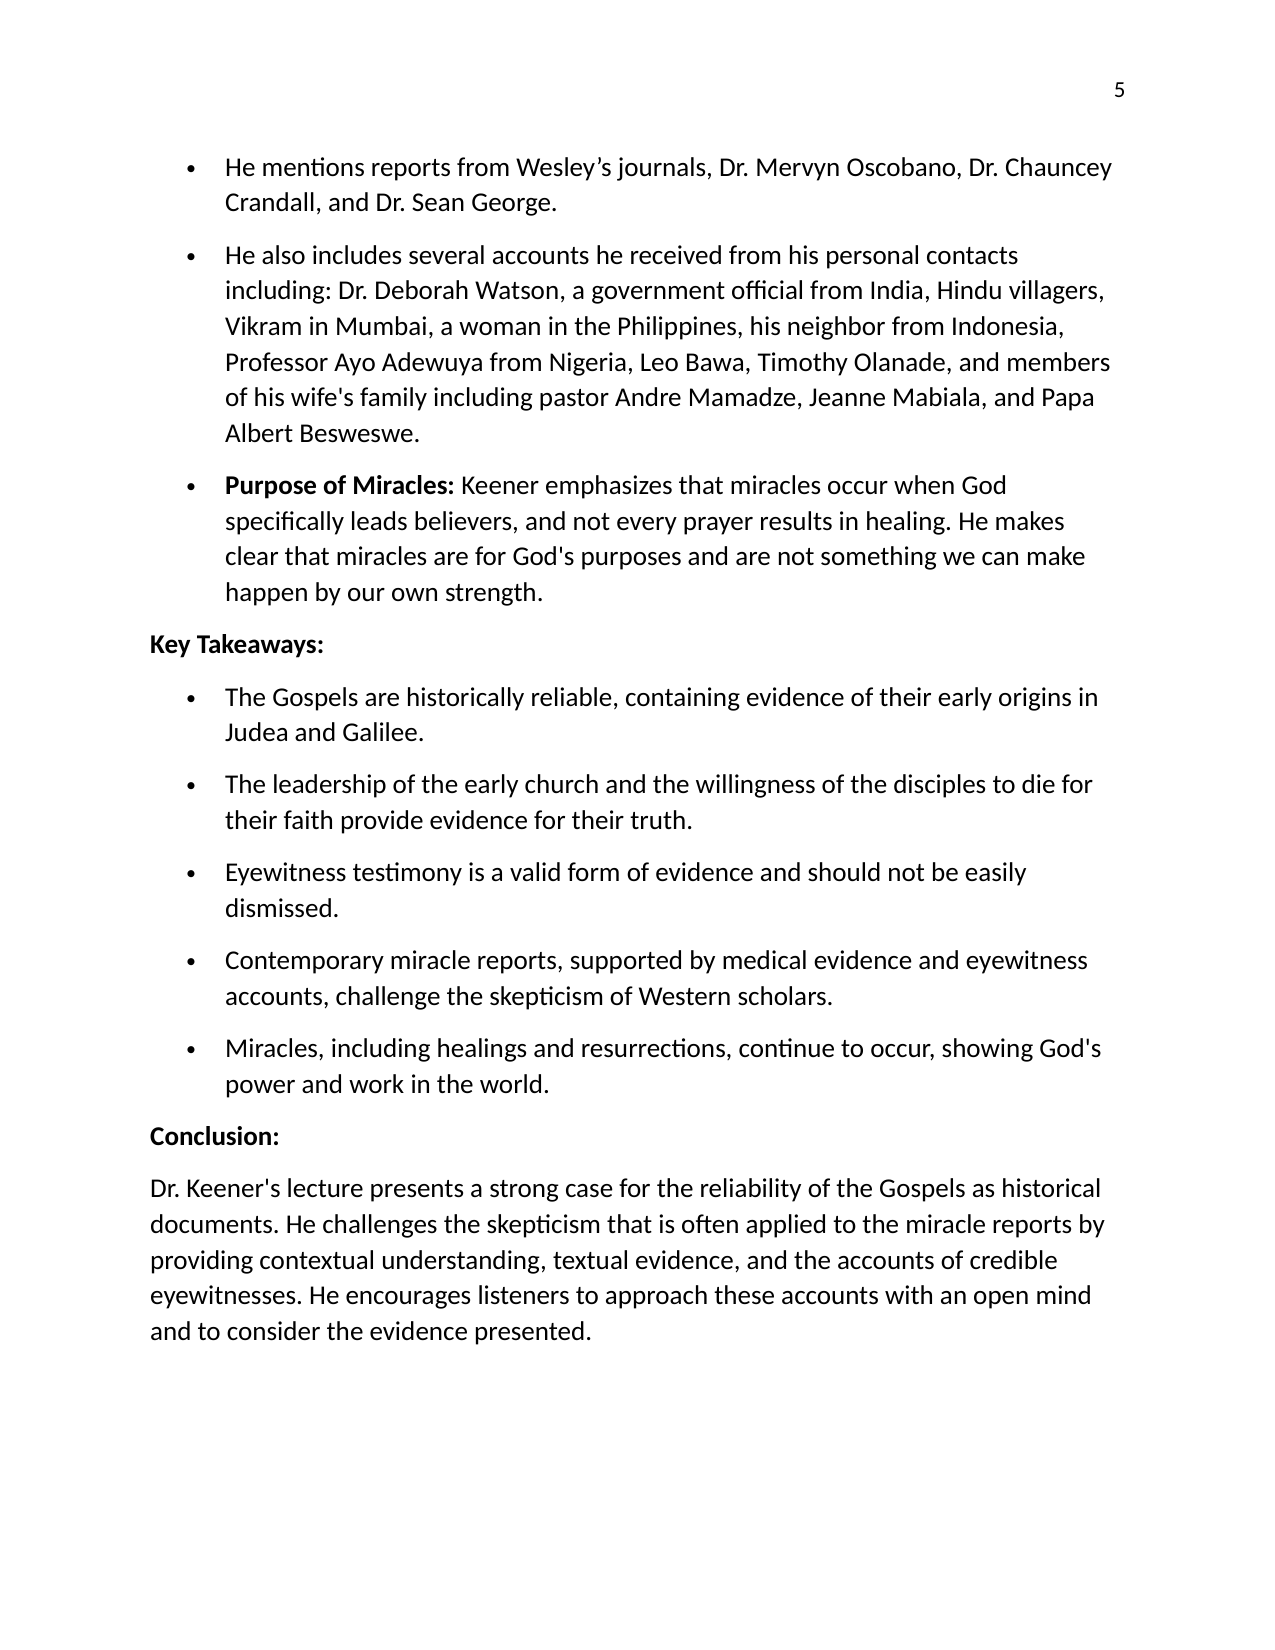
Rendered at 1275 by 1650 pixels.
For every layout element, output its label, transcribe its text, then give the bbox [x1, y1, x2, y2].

list He mentions reports from Wesley’s journals, Dr. Mervyn Oscobano, Dr. Chauncey Crandall, and Dr. Sean George. [187, 150, 1125, 219]
list He also includes several accounts he received from his personal contacts including: Dr. Deborah Watson, a government official from India, Hindu villagers, Vikram in Mumbai, a woman in the Philippines, his neighbor from Indonesia, Professor Ayo Adewuya from Nigeria, Leo Bawa, Timothy Olanade, and members of his wife's family including pastor Andre Mamadze, Jeanne Mabiala, and Papa Albert Besweswe. [187, 238, 1125, 449]
text Key Takeaways: [150, 627, 1125, 661]
list Contemporary miracle reports, supported by medical evidence and eyewitness accounts, challenge the skepticism of Western scholars. [187, 943, 1125, 1012]
list Eyewitness testimony is a valid form of evidence and should not be easily dismissed. [187, 856, 1125, 924]
list The leadership of the early church and the willingness of the disciples to die for their faith provide evidence for their truth. [187, 768, 1125, 836]
text Dr. Keener's lecture presents a strong case for the reliability of the Gospels as historical documents. He challenges the skepticism that is often applied to the miracle reports by providing contextual understanding, textual evidence, and the accounts of credible eyewitnesses. He encourages listeners to approach these accounts with an open mind and to consider the evidence presented. [150, 1172, 1125, 1347]
text Conclusion: [150, 1119, 1125, 1152]
list Miracles, including healings and resurrections, continue to occur, showing God's power and work in the world. [187, 1031, 1125, 1100]
list Purpose of Miracles: Keener emphasizes that miracles occur when God specifically leads believers, and not every prayer results in healing. He makes clear that miracles are for God's purposes and are not something we can make happen by our own strength. [187, 468, 1125, 608]
list The Gospels are historically reliable, containing evidence of their early origins in Judea and Galilee. [187, 680, 1125, 748]
